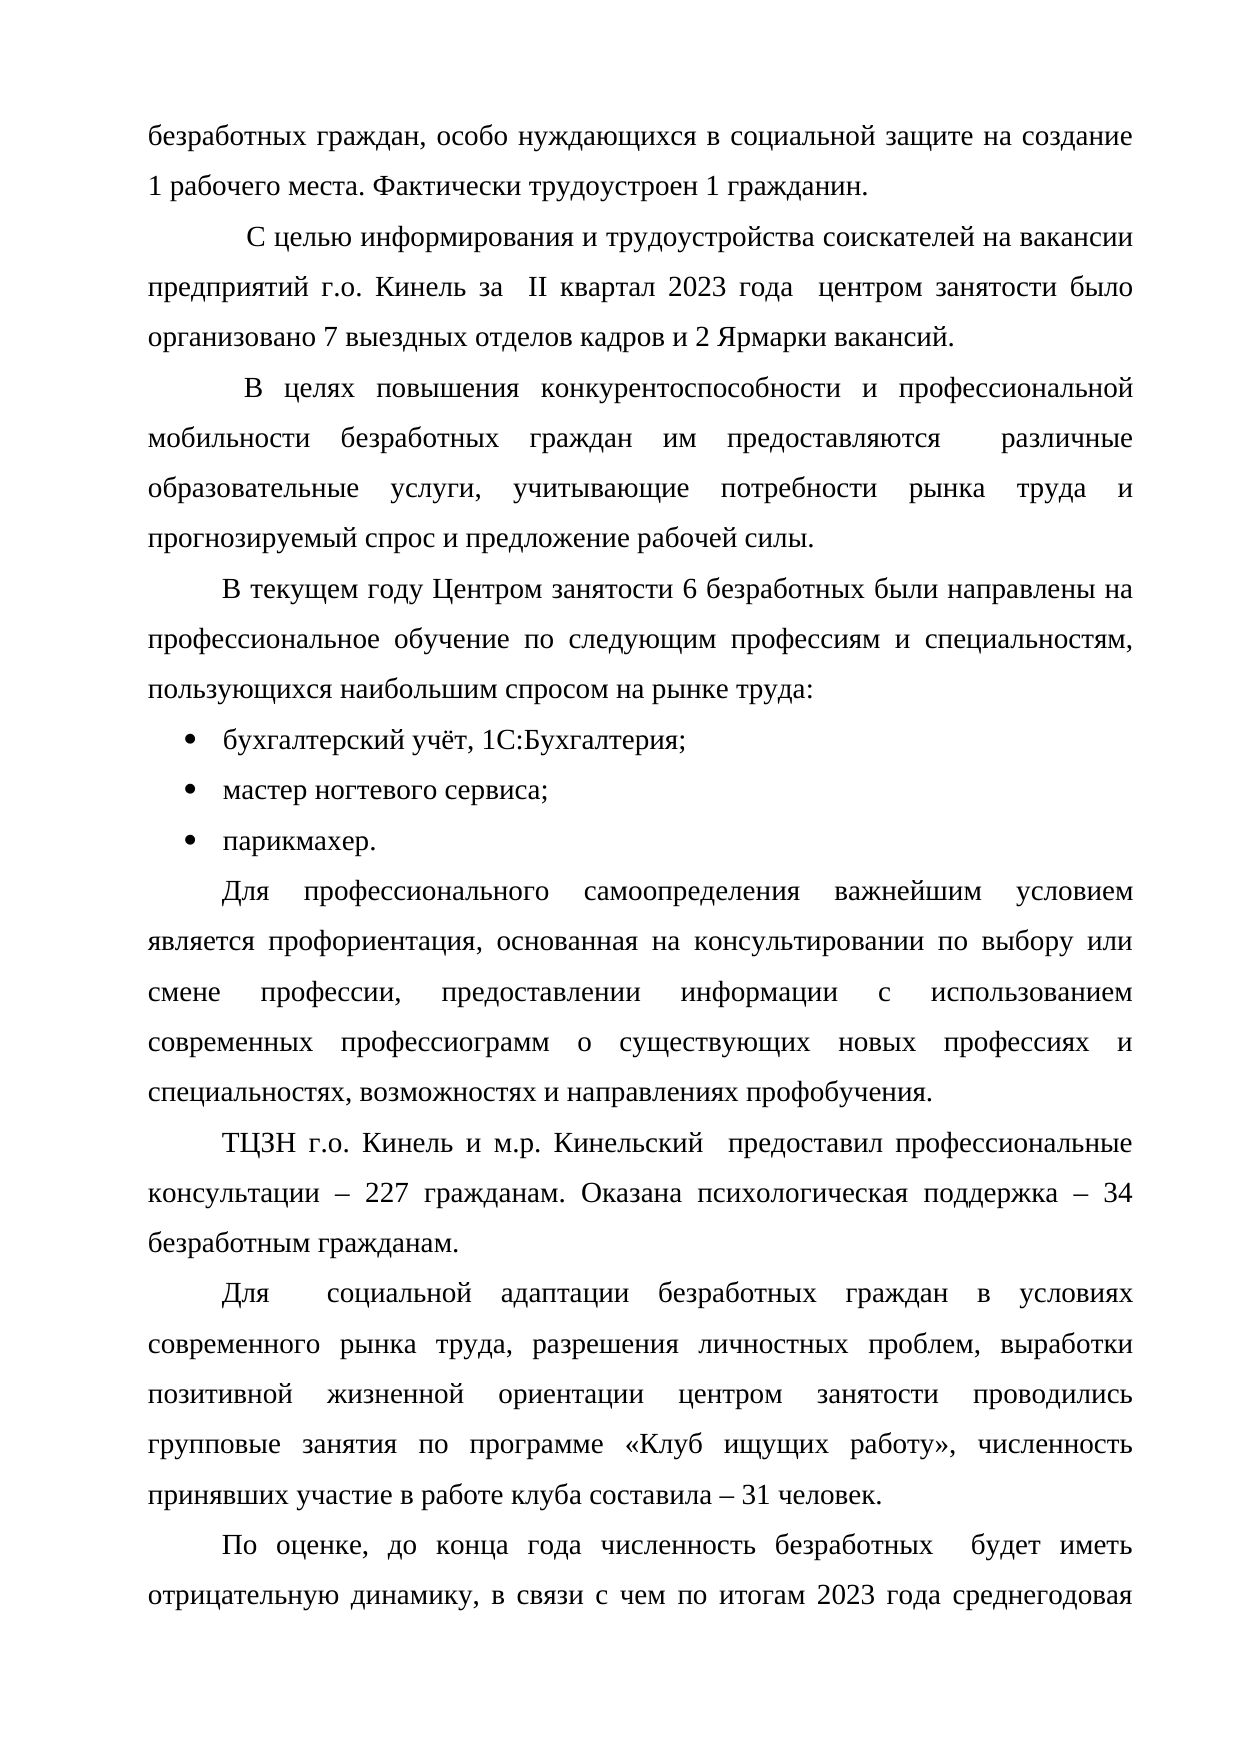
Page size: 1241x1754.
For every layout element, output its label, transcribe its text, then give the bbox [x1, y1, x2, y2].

text В целях повышения конкурентоспособности и профессиональной мобильности безработных граждан им предоставляются различные образовательные услуги, учитывающие потребности рынка труда и прогнозируемый спрос и предложение рабочей силы. [148, 370, 1134, 554]
text Для социальной адаптации безработных граждан в условиях современного рынка труда, разрешения личностных проблем, выработки позитивной жизненной ориентации центром занятости проводились групповые занятия по программе «Клуб ищущих работу», численность принявших участие в работе клуба составила – 31 человек. [148, 1276, 1134, 1510]
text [148, 118, 1134, 202]
text Для профессионального самоопределения важнейшим условием является профориентация, основанная на консультировании по выбору или смене профессии, предоставлении информации с использованием современных профессиограмм о существующих новых профессиях и специальностях, возможностях и направлениях профобучения. [148, 873, 1134, 1108]
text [148, 1527, 1134, 1611]
list бухгалтерский учёт, 1С:Бухгалтерия; [185, 722, 1134, 756]
text С целью информирования и трудоустройства соискателей на вакансии предприятий г.о. Кинель за II квартал 2023 года центром занятости было организовано 7 выездных отделов кадров и 2 Ярмарки вакансий. [148, 219, 1134, 353]
text ТЦЗН г.о. Кинель и м.р. Кинельский предоставил профессиональные консультации – 227 гражданам. Оказана психологическая поддержка – 34 безработным гражданам. [148, 1125, 1134, 1259]
list парикмахер. [185, 823, 1134, 856]
text В текущем году Центром занятости 6 безработных были направлены на профессиональное обучение по следующим профессиям и специальностям, пользующихся наибольшим спросом на рынке труда: [148, 571, 1134, 705]
list мастер ногтевого сервиса; [185, 772, 1134, 806]
